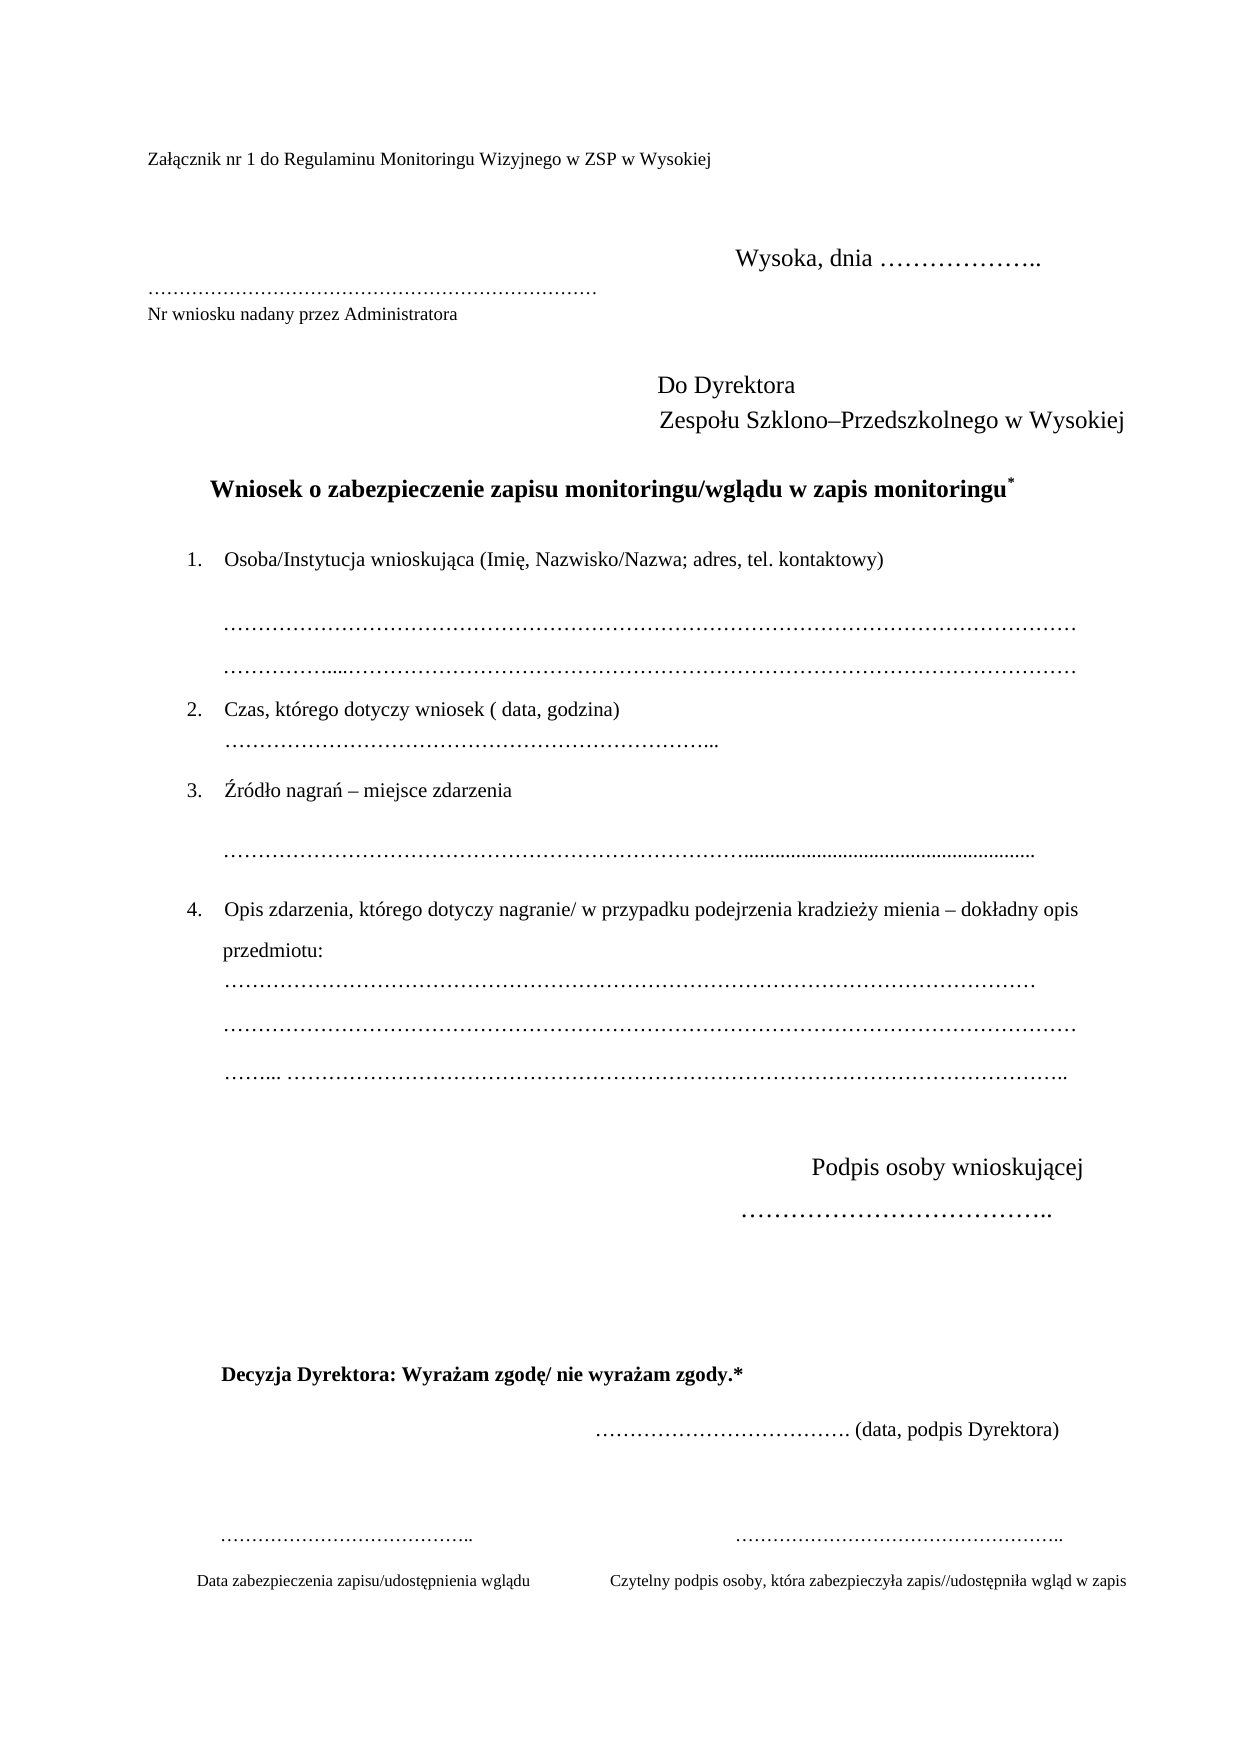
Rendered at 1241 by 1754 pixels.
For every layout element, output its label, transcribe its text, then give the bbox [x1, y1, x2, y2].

text Do Dyrektora [148, 370, 1093, 399]
text Wysoka, dnia ……………….. [148, 243, 1041, 271]
text Nr wniosku nadany przez Administratora [147, 303, 1093, 325]
text ………………………………. (data, podpis Dyrektora) [148, 1416, 1059, 1441]
text ……………....…………………………………………………………………………………………… [223, 654, 1093, 678]
list Opis zdarzenia, którego dotyczy nagranie/ w przypadku podejrzenia kradzieży mienia – dokładny opis [187, 893, 1093, 922]
text …………………………………………………………………........................................................ [223, 837, 1093, 862]
text Załącznik nr 1 do Regulaminu Monitoringu Wizyjnego w ZSP w Wysokiej [147, 148, 1093, 169]
text ……………………………….. [705, 1194, 1093, 1223]
list Źródło nagrań – miejsce zdarzenia [187, 778, 1093, 802]
text Decyzja Dyrektora: Wyrażam zgodę/ nie wyrażam zgody.* [221, 1361, 1093, 1386]
text Zespołu Szklono–Przedszkolnego w Wysokiej [148, 405, 1093, 434]
text ………………………………….. …………………………………………….. [147, 1523, 1093, 1545]
text …………………………………………………………………………………………………………… [223, 610, 1093, 634]
list Czas, którego dotyczy wniosek ( data, godzina) ……………………………………………………………... [187, 697, 1093, 752]
text przedmiotu: ……………………………………………………………………………………………………… [223, 938, 1093, 993]
text Data zabezpieczenia zapisu/udostępnienia wglądu Czytelny podpis osoby, która zabezpieczyła zapis//udostępniła wgląd w zapis [147, 1571, 1093, 1590]
text Podpis osoby wnioskującej [740, 1152, 1093, 1181]
list Osoba/Instytucja wnioskująca (Imię, Nazwisko/Nazwa; adres, tel. kontaktowy) [187, 543, 1093, 571]
text ……………………………………………………………… [147, 277, 1093, 299]
text …………………………………………………………………………………………………………………... ………………………………………………………………………………………………….. [223, 1012, 1093, 1084]
subtitle Wniosek o zabezpieczenie zapisu monitoringu/wglądu w zapis monitoringu* [148, 474, 1077, 502]
